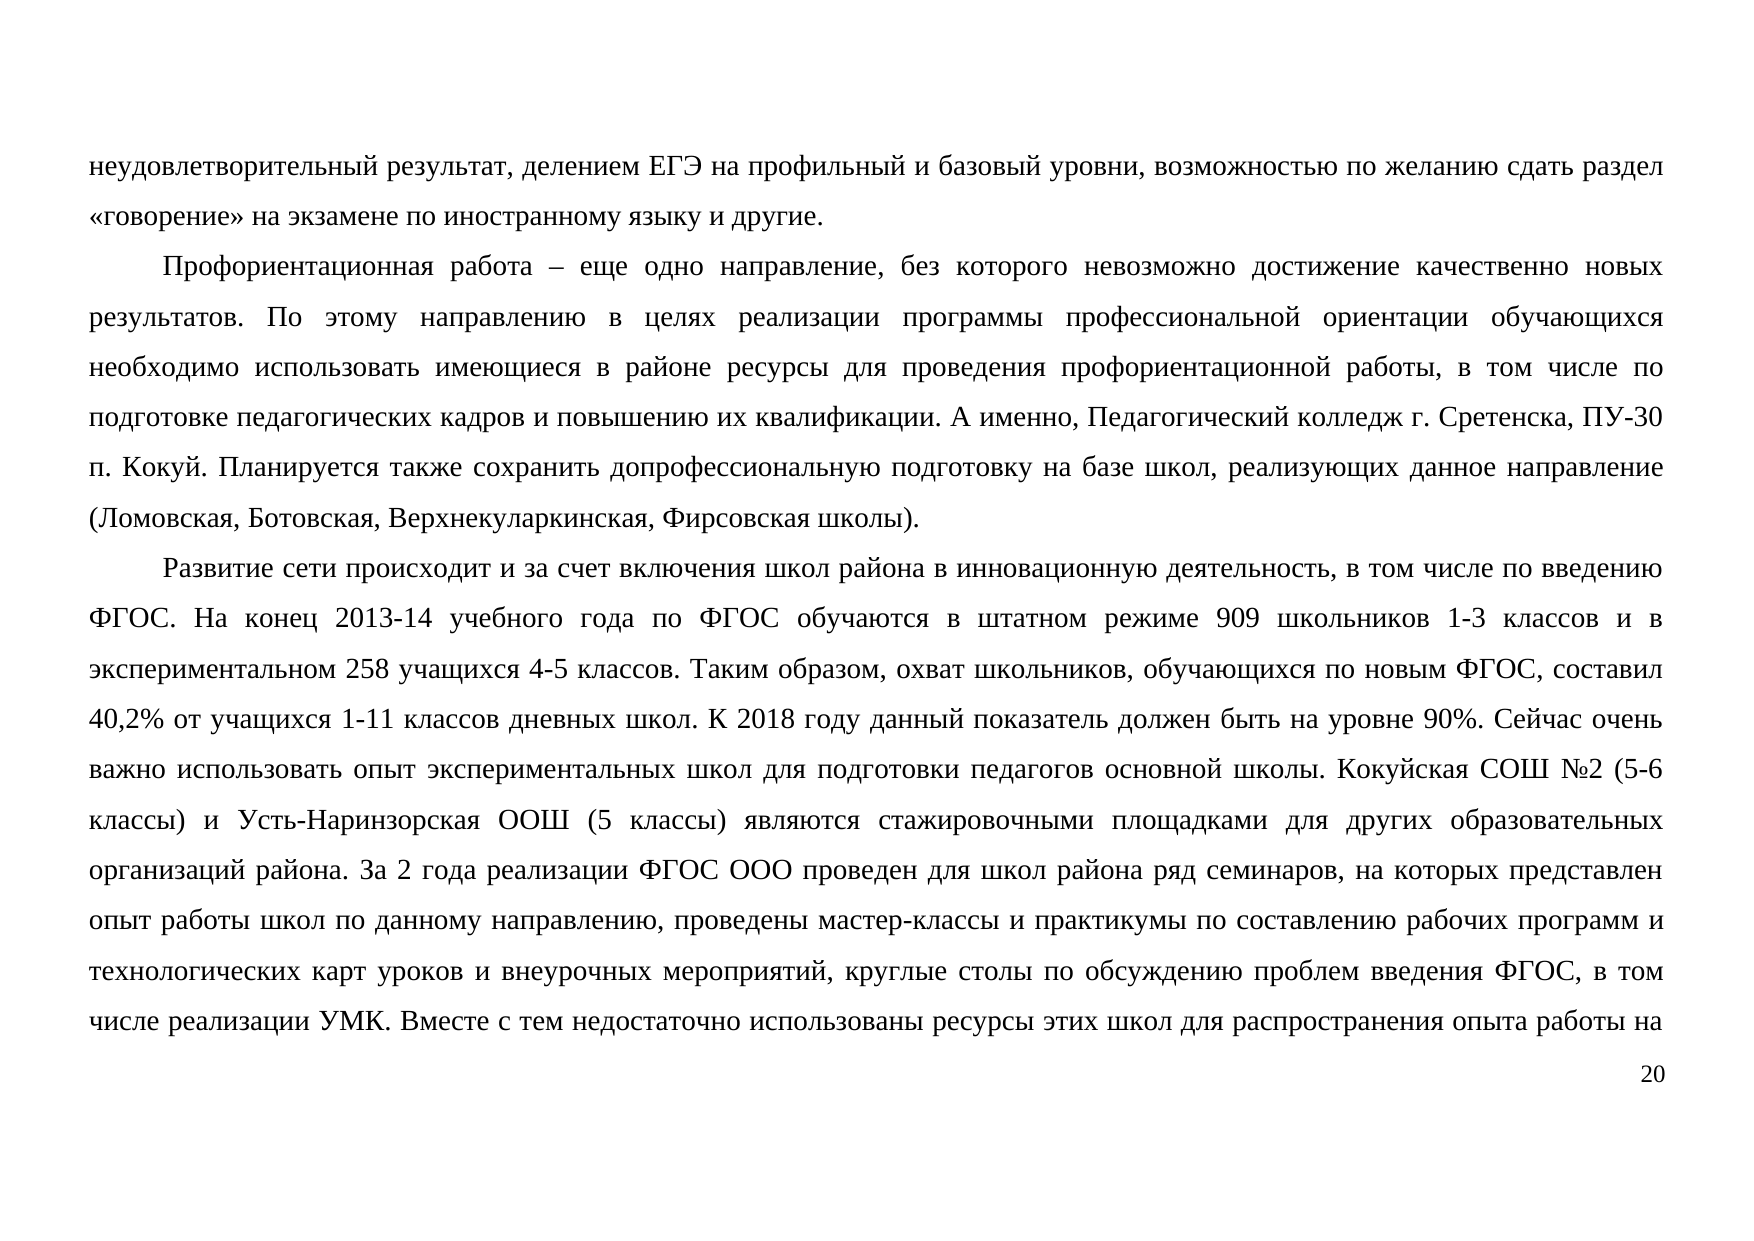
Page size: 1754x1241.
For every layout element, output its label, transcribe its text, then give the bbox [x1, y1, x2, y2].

text Профориентационная работа – еще одно направление, без которого невозможно достижение качественно новых результатов. По этому направлению в целях реализации программы профессиональной ориентации обучающихся необходимо использовать имеющиеся в районе ресурсы для проведения профориентационной работы, в том числе по подготовке педагогических кадров и повышению их квалификации. А именно, Педагогический колледж г. Сретенска, ПУ-30 п. Кокуй. Планируется также сохранить допрофессиональную подготовку на базе школ, реализующих данное направление (Ломовская, Ботовская, Верхнекуларкинская, Фирсовская школы). [89, 248, 1665, 533]
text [89, 148, 1665, 232]
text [89, 550, 1665, 1037]
